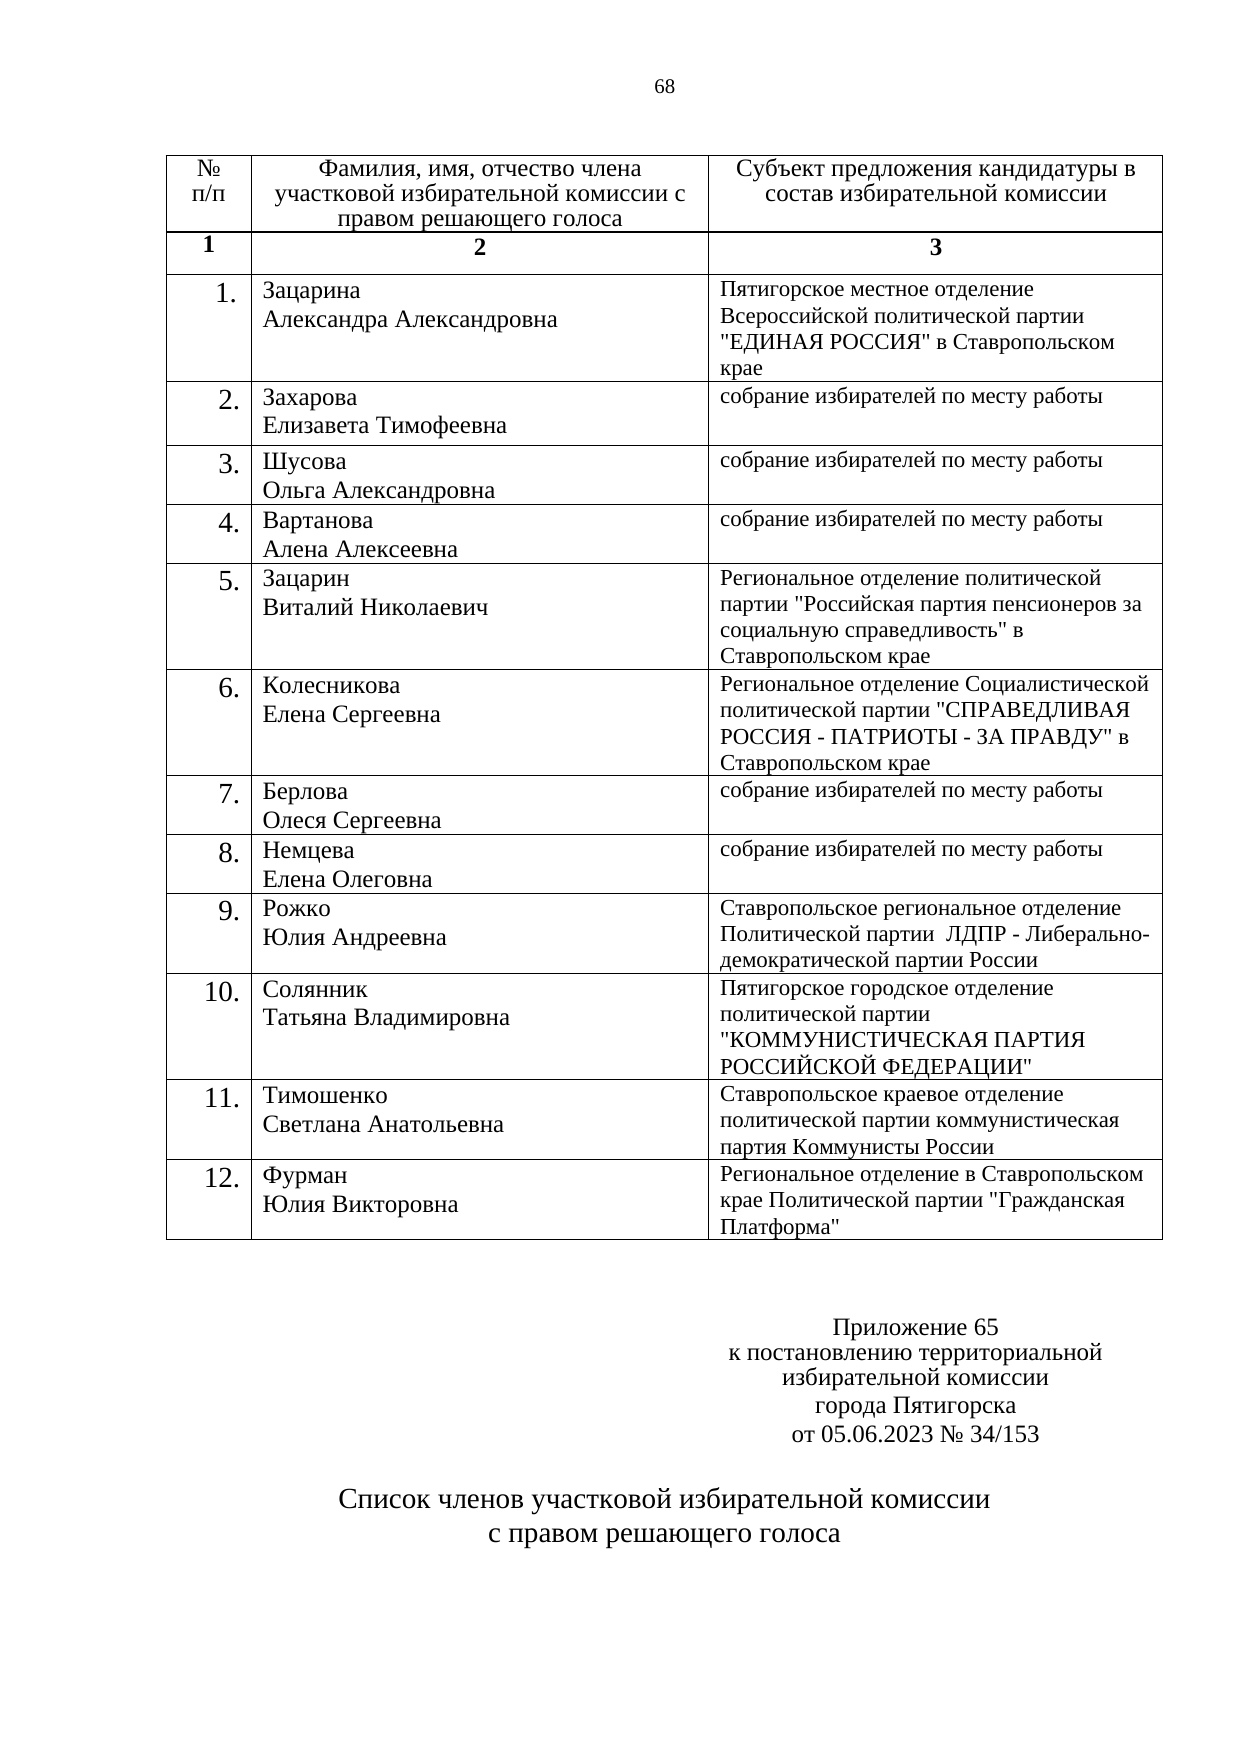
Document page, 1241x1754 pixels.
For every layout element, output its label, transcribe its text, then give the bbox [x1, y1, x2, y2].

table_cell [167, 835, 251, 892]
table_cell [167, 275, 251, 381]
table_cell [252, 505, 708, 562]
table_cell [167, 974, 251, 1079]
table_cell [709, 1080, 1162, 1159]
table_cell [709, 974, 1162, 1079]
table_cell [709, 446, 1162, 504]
text Приложение 65 [679, 1315, 1152, 1340]
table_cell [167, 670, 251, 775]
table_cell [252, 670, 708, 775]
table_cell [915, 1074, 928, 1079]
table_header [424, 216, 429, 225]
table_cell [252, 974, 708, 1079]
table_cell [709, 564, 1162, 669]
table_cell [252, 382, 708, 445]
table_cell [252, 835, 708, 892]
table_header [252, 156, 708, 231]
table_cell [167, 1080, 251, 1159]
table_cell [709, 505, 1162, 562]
text к постановлению территориальной избирательной комиссии [679, 1340, 1152, 1390]
text с правом решающего голоса [177, 1515, 1152, 1548]
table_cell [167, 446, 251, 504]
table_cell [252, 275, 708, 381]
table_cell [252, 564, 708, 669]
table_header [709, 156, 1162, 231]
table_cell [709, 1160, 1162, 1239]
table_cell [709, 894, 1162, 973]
text города Пятигорска [679, 1390, 1152, 1419]
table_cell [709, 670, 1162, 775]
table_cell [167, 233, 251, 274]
text от 05.06.2023 № 34/153 [679, 1419, 1152, 1448]
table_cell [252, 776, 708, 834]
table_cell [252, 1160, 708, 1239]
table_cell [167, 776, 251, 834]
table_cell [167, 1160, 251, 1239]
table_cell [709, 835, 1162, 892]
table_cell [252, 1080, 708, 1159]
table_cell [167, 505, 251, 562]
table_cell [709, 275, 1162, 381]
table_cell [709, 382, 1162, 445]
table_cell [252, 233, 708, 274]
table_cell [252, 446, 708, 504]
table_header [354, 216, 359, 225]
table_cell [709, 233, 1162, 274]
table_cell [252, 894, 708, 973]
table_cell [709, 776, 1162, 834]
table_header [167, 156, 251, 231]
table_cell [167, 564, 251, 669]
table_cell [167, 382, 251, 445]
text Список членов участковой избирательной комиссии [177, 1481, 1152, 1515]
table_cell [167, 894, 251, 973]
